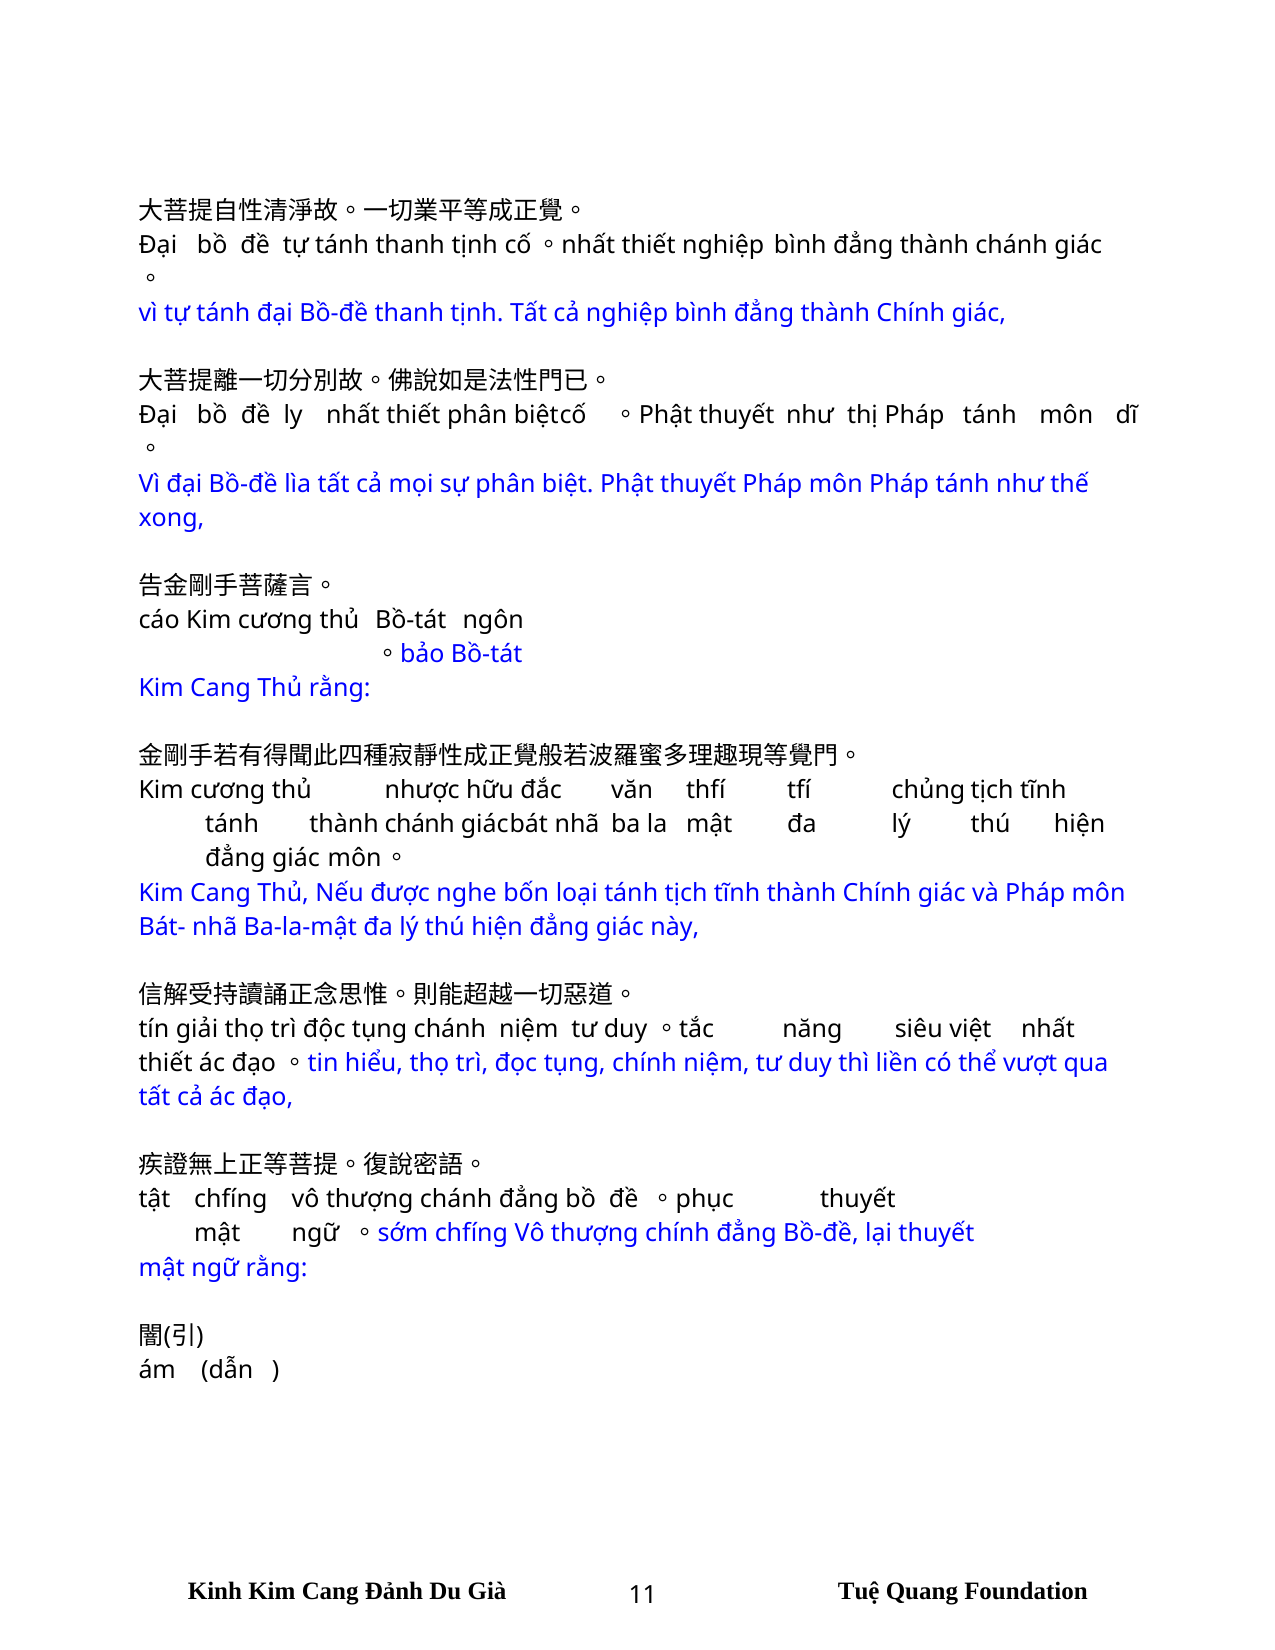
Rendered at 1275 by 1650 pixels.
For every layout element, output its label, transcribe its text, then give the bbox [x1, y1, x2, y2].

text Kim cương thủ nhược hữu đắc văn thfí tfí chủng tịch tĩnh tánh thành chánh giác bát nhã ba la mật đa lý thú hiện đẳng giác môn 。 [138, 772, 1122, 874]
text tín giải thọ trì độc tụng chánh niệm tư duy 。tắc năng siêu việt nhất thiết ác đạo 。tin hiểu, thọ trì, đọc tụng, chính niệm, tư duy thì liền có thể vượt qua tất cả ác đạo, [138, 1011, 1112, 1113]
text vì tự tánh đại Bồ-đề thanh tịnh. Tất cả nghiệp bình đẳng thành Chính giác, [138, 295, 1148, 329]
text 金剛手若有得聞此四種寂靜性成正覺般若波羅蜜多理趣現等覺門。 [138, 738, 1148, 772]
text 告金剛手菩薩言。 [138, 567, 1148, 602]
text 信解受持讀誦正念思惟。則能超越一切惡道。 [138, 977, 1148, 1011]
text cáo Kim cương thủ Bồ-tát ngôn 。bảo Bồ-tát Kim Cang Thủ rằng: [138, 602, 564, 704]
text 大菩提離一切分別故。佛說如是法性門已。 [138, 363, 1148, 397]
text ám (dẫn ) [138, 1351, 1148, 1386]
text Kim Cang Thủ, Nếu được nghe bốn loại tánh tịch tĩnh thành Chính giác và Pháp môn Bát- nhã Ba-la-mật đa lý thú hiện đẳng giác này, [138, 874, 1132, 942]
text 。 [138, 431, 1148, 465]
text 疾證無上正等菩提。復說密語。 [138, 1147, 1148, 1181]
text Đại bồ đề tự tánh thanh tịnh cố 。nhất thiết nghiệp bình đẳng thành chánh giác [138, 227, 1148, 261]
text Đại bồ đề ly nhất thiết phân biệt cố 。Phật thuyết như thị Pháp tánh môn dĩ [138, 397, 1148, 431]
text 闇(引) [138, 1317, 1148, 1351]
text Vì đại Bồ-đề lìa tất cả mọi sự phân biệt. Phật thuyết Pháp môn Pháp tánh như thế xong, [138, 465, 1148, 533]
text tật chfíng vô thượng chánh đẳng bồ đề 。phục thuyết mật ngữ 。sớm chfíng Vô thượng chính đẳng Bồ-đề, lại thuyết mật ngữ rằng: [138, 1181, 978, 1283]
text 。 [138, 261, 1148, 295]
text 大菩提自性清淨故。一切業平等成正覺。 [138, 193, 1148, 227]
